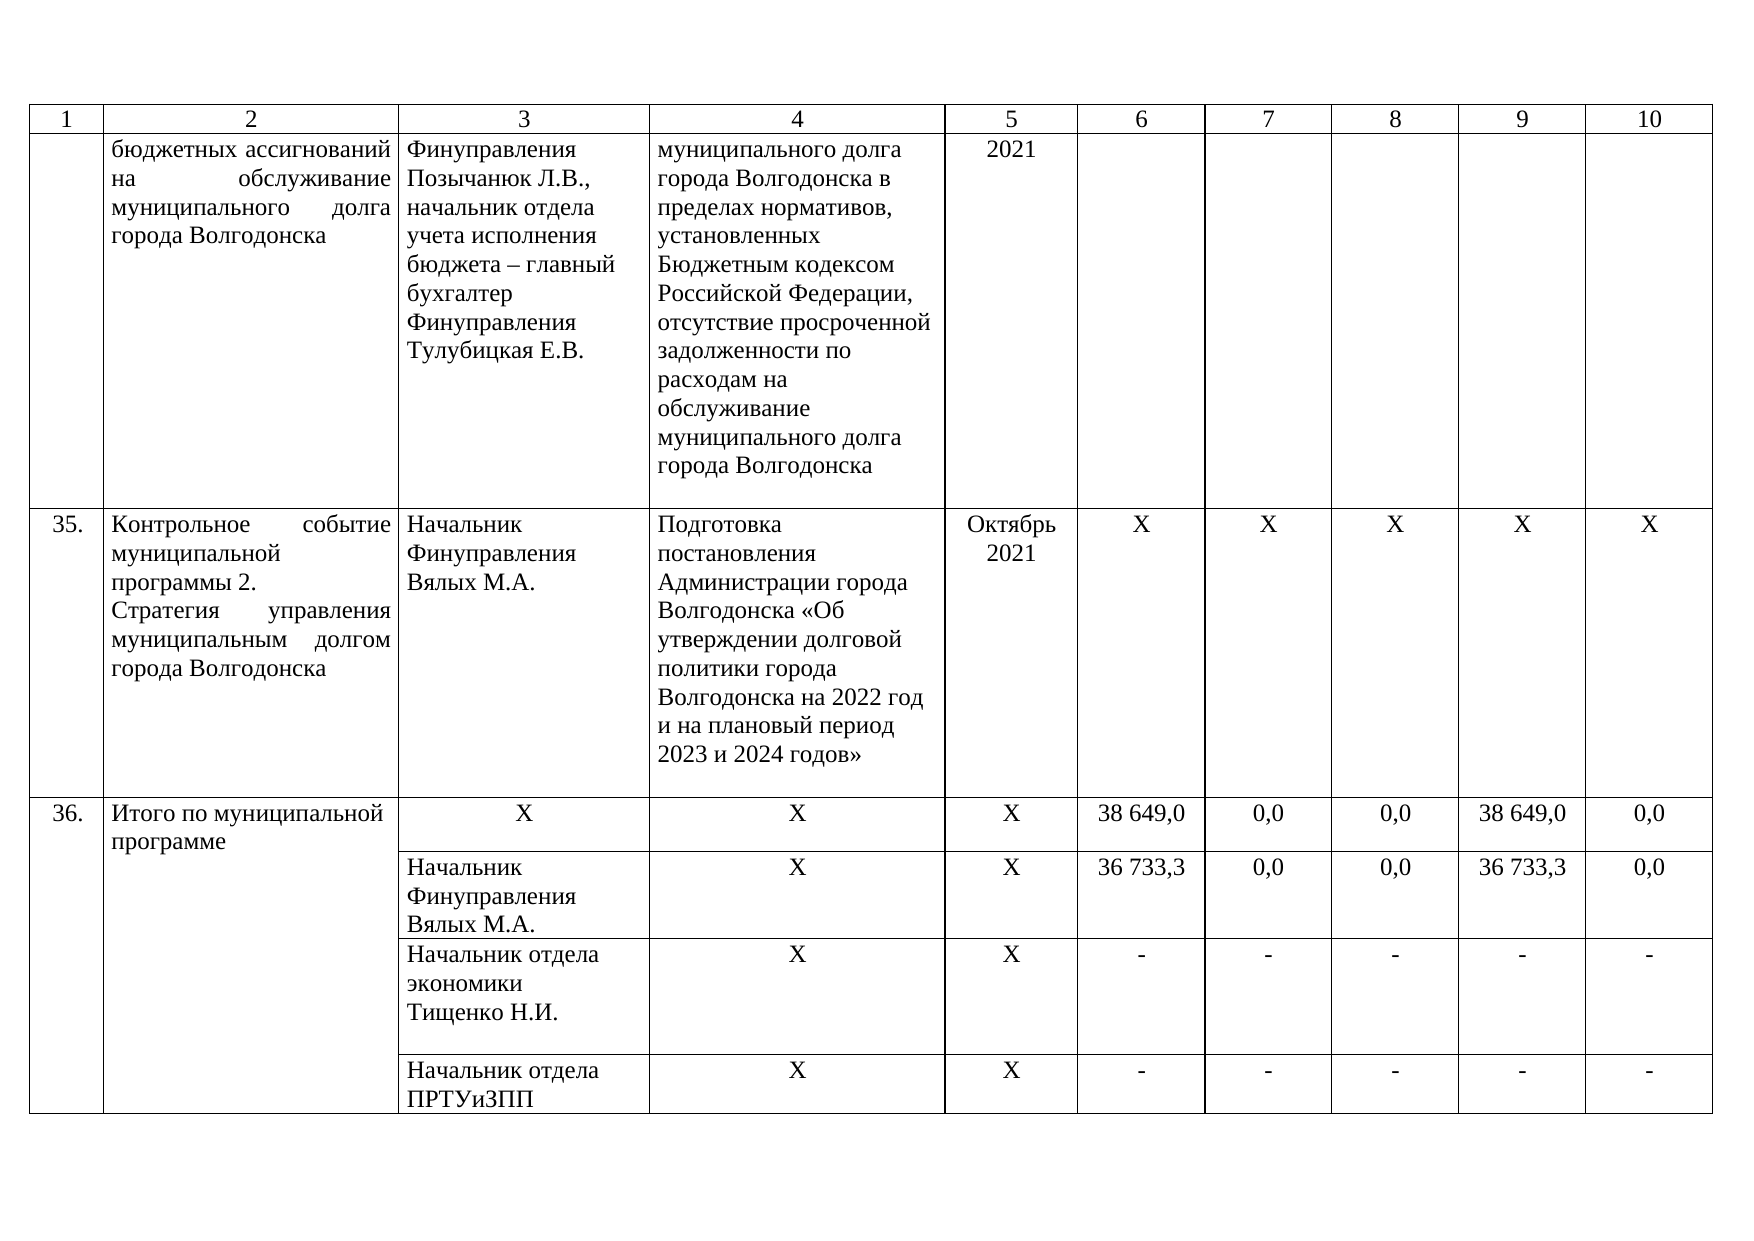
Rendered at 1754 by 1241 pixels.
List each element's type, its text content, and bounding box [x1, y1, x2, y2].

table_cell 36 733,3 [1459, 852, 1585, 938]
table_header 8 [1332, 105, 1458, 133]
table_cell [399, 134, 649, 508]
table_cell 36 733,3 [1078, 852, 1204, 938]
table_cell 0,0 [1586, 798, 1712, 851]
table_cell - [1459, 134, 1585, 508]
table_cell Начальник Финуправления Вялых М.А. [399, 509, 649, 797]
table_cell Х [1078, 509, 1204, 797]
table_header 4 [650, 105, 944, 133]
table_cell 0,0 [1332, 852, 1458, 938]
table_cell - [1078, 1055, 1204, 1113]
table_cell 0,0 [1206, 798, 1331, 851]
table_cell - [1332, 939, 1458, 1054]
table_cell - [1459, 939, 1585, 1054]
table_cell X [650, 1055, 944, 1113]
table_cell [650, 134, 944, 508]
table_cell 38 649,0 [1459, 798, 1585, 851]
table_cell 0,0 [1206, 852, 1331, 938]
table_cell X [946, 798, 1077, 851]
table_cell - [1078, 939, 1204, 1054]
table_header 7 [1206, 105, 1331, 133]
table_cell 0,0 [1586, 852, 1712, 938]
table_cell - [1332, 1055, 1458, 1113]
table_header 5 [946, 105, 1077, 133]
table_cell Х [1206, 509, 1331, 797]
table_cell Контрольное событие муниципальной программы 2. Стратегия управления муниципальным долгом города Волгодонска [104, 509, 398, 797]
table_cell [30, 798, 103, 1113]
table_cell - [1206, 939, 1331, 1054]
table_cell Х [1586, 509, 1712, 797]
table_cell [30, 134, 103, 508]
table_cell Итого по муниципальной программе [104, 798, 398, 1113]
table_cell X [946, 852, 1077, 938]
table_cell - [1459, 1055, 1585, 1113]
table_cell Октябрь 2021 [946, 509, 1077, 797]
table_cell 38 649,0 [1078, 798, 1204, 851]
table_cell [104, 134, 398, 508]
table_cell Начальник Финуправления Вялых М.А. [399, 852, 649, 938]
table_cell - [1586, 1055, 1712, 1113]
table_cell Начальник отдела экономики Тищенко Н.И. [399, 939, 649, 1054]
table_cell - [1586, 939, 1712, 1054]
table_cell 0,0 [1332, 798, 1458, 851]
table_cell X [399, 798, 649, 851]
table_cell X [946, 939, 1077, 1054]
table_cell - [1332, 134, 1458, 508]
table_cell X [946, 1055, 1077, 1113]
table_cell [30, 509, 103, 797]
table_header 6 [1078, 105, 1204, 133]
table_header 3 [399, 105, 649, 133]
table_cell Подготовка постановления Администрации города Волгодонска «Об утверждении долговой политики города Волгодонска на 2022 год и на плановый период 2023 и 2024 годов» [650, 509, 944, 797]
table_cell - [1586, 134, 1712, 508]
table_cell - [1078, 134, 1204, 508]
table_header 1 [30, 105, 103, 133]
table_cell - [1206, 134, 1331, 508]
table_cell X [650, 939, 944, 1054]
table_cell - [1206, 1055, 1331, 1113]
table_cell Начальник отдела ПРТУиЗПП Калинина В.Н. [399, 1055, 649, 1113]
table_header 9 [1459, 105, 1585, 133]
table_header 2 [104, 105, 398, 133]
table_header 10 [1586, 105, 1712, 133]
table_cell Август – ноябрь 2021 [946, 134, 1077, 508]
table_cell X [650, 798, 944, 851]
table_cell X [650, 852, 944, 938]
table_cell Х [1332, 509, 1458, 797]
table_cell Х [1459, 509, 1585, 797]
